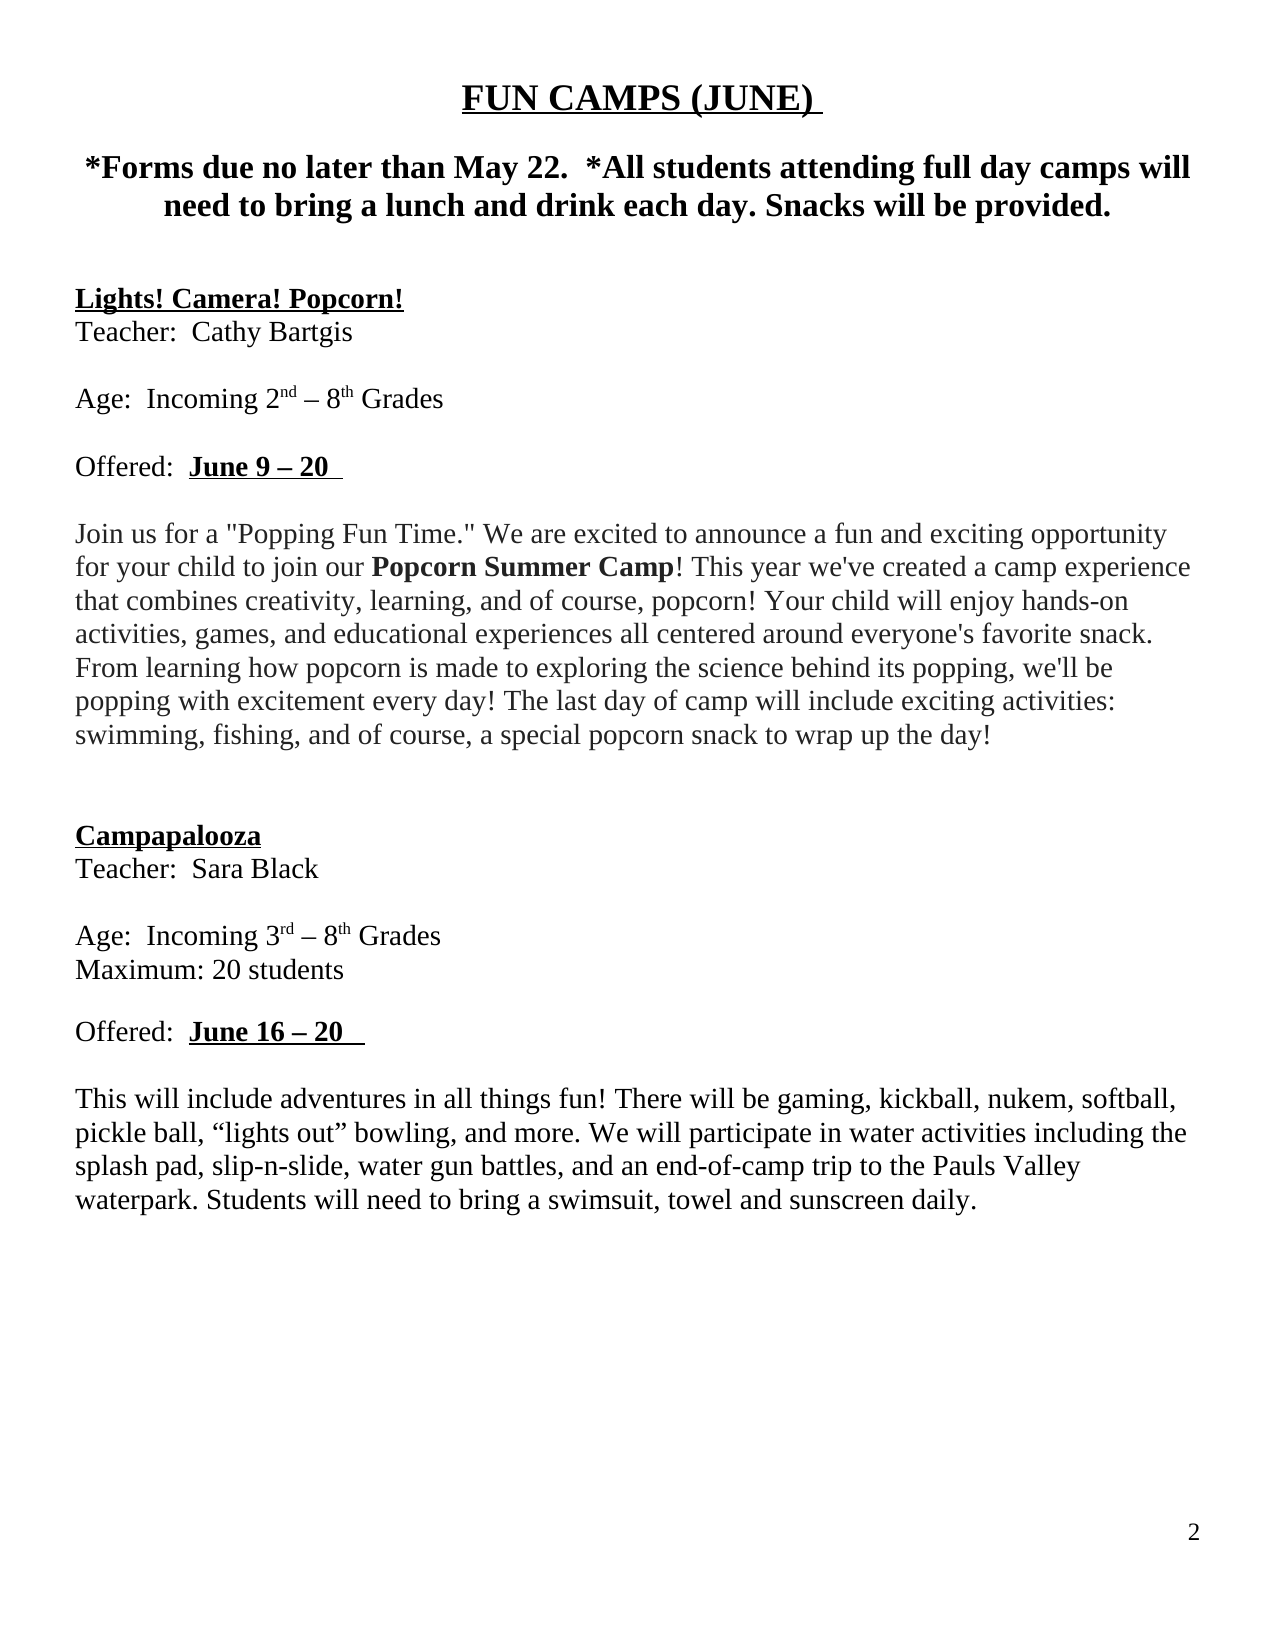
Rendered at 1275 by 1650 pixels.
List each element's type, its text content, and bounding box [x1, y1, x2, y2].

text Age: Incoming 2nd – 8th Grades [75, 382, 1200, 415]
text Maximum: 20 students [75, 952, 1200, 985]
text Teacher: Sara Black [75, 851, 1200, 885]
text *Forms due no later than May 22. *All students attending full day camps will need to bring a lunch and drink each day. Snacks will be provided. [75, 147, 1200, 223]
text Teacher: Cathy Bartgis [75, 314, 1200, 348]
text Offered: June 9 – 20 [75, 449, 1200, 482]
text Join us for a "Popping Fun Time." We are excited to announce a fun and exciting opportunity for your child to join our Popcorn Summer Camp! This year we've created a camp experience that combines creativity, learning, and of course, popcorn! Your child will enjoy hands-on activities, games, and educational experiences all centered around everyone's favorite snack. From learning how popcorn is made to exploring the science behind its popping, we'll be popping with excitement every day! The last day of camp will include exciting activities: swimming, fishing, and of course, a special popcorn snack to wrap up the day! [75, 516, 1200, 751]
text Age: Incoming 3rd – 8th Grades [75, 918, 1200, 952]
text This will include adventures in all things fun! There will be gaming, kickball, nukem, softball, pickle ball, “lights out” bowling, and more. We will participate in water activities including the splash pad, slip-n-slide, water gun battles, and an end-of-camp trip to the Pauls Valley waterpark. Students will need to bring a swimsuit, towel and sunscreen daily. [75, 1081, 1200, 1215]
text FUN CAMPS (JUNE) [75, 75, 1200, 118]
text Offered: June 16 – 20 [75, 1014, 1200, 1048]
text Lights! Camera! Popcorn! [75, 281, 1200, 314]
text Campapalooza [75, 818, 1200, 851]
